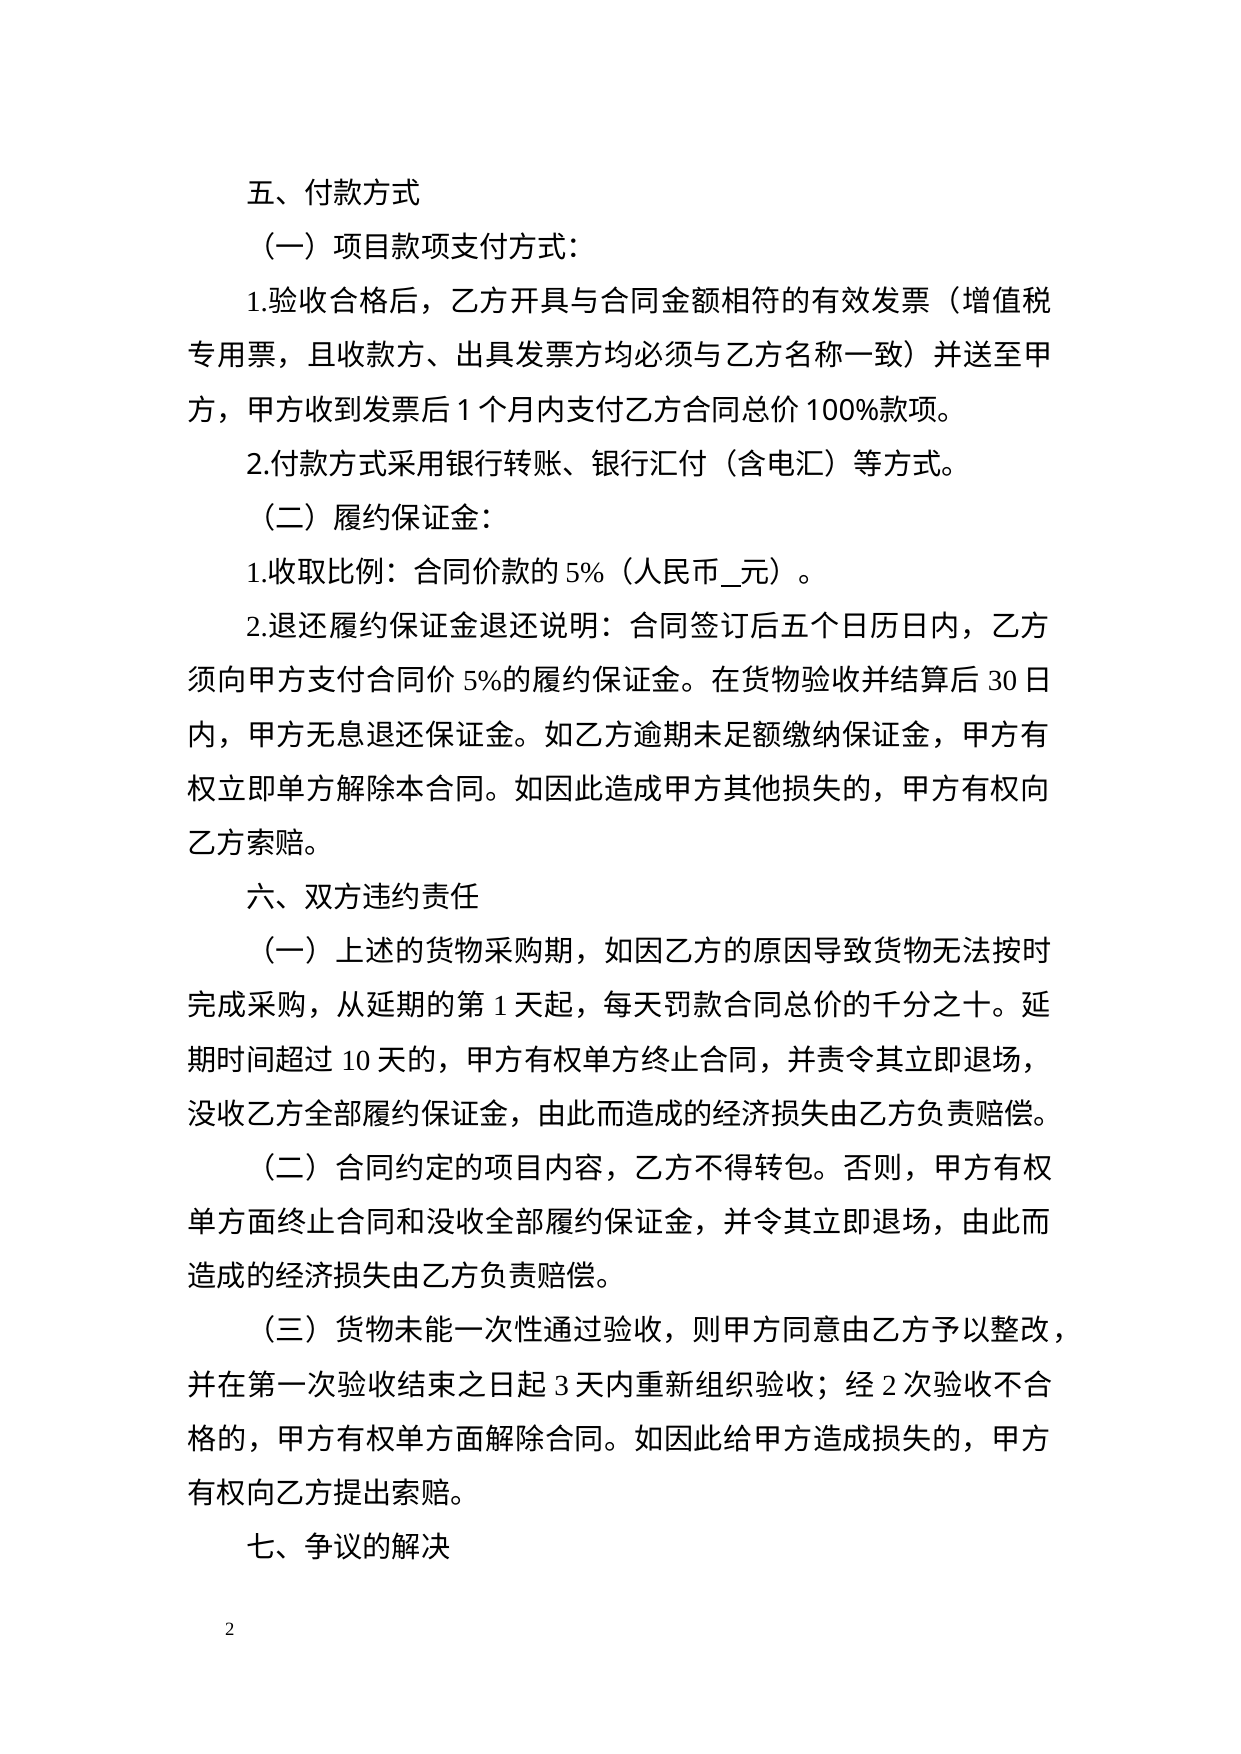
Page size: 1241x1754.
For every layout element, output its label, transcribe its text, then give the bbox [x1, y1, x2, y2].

text （一）上述的货物采购期，如因乙方的原因导致货物无法按时完成采购，从延期的第1天起，每天罚款合同总价的千分之十。延期时间超过 10 天的，甲方有权单方终止合同，并责令其立即退场，没收乙方全部履约保证金，由此而造成的经济损失由乙方负责赔偿。 [187, 918, 1053, 1135]
text 六、双方违约责任 [187, 864, 1053, 918]
text （三）货物未能一次性通过验收，则甲方同意由乙方予以整改，并在第一次验收结束之日起3天内重新组织验收；经2次验收不合格的，甲方有权单方面解除合同。如因此给甲方造成损失的，甲方有权向乙方提出索赔。 [187, 1297, 1053, 1514]
text 五、付款方式 [187, 162, 1053, 214]
text （二）合同约定的项目内容，乙方不得转包。否则，甲方有权单方面终止合同和没收全部履约保证金，并令其立即退场，由此而造成的经济损失由乙方负责赔偿。 [187, 1135, 1053, 1297]
text （二）履约保证金： [187, 485, 1053, 539]
text 1.收取比例：合同价款的5%（人民币 元）。 [187, 539, 1053, 593]
text 1.验收合格后，乙方开具与合同金额相符的有效发票（增值税专用票，且收款方、出具发票方均必须与乙方名称一致）并送至甲方，甲方收到发票后1个月内支付乙方合同总价100%款项。 [187, 268, 1053, 431]
text 七、争议的解决 [187, 1514, 1053, 1568]
text （一）项目款项支付方式： [187, 214, 1053, 268]
text 2.付款方式采用银行转账、银行汇付（含电汇）等方式。 [187, 431, 1053, 485]
text 2.退还履约保证金退还说明：合同签订后五个日历日内，乙方须向甲方支付合同价5%的履约保证金。在货物验收并结算后30日内，甲方无息退还保证金。如乙方逾期未足额缴纳保证金，甲方有权立即单方解除本合同。如因此造成甲方其他损失的，甲方有权向乙方索赔。 [187, 593, 1053, 864]
